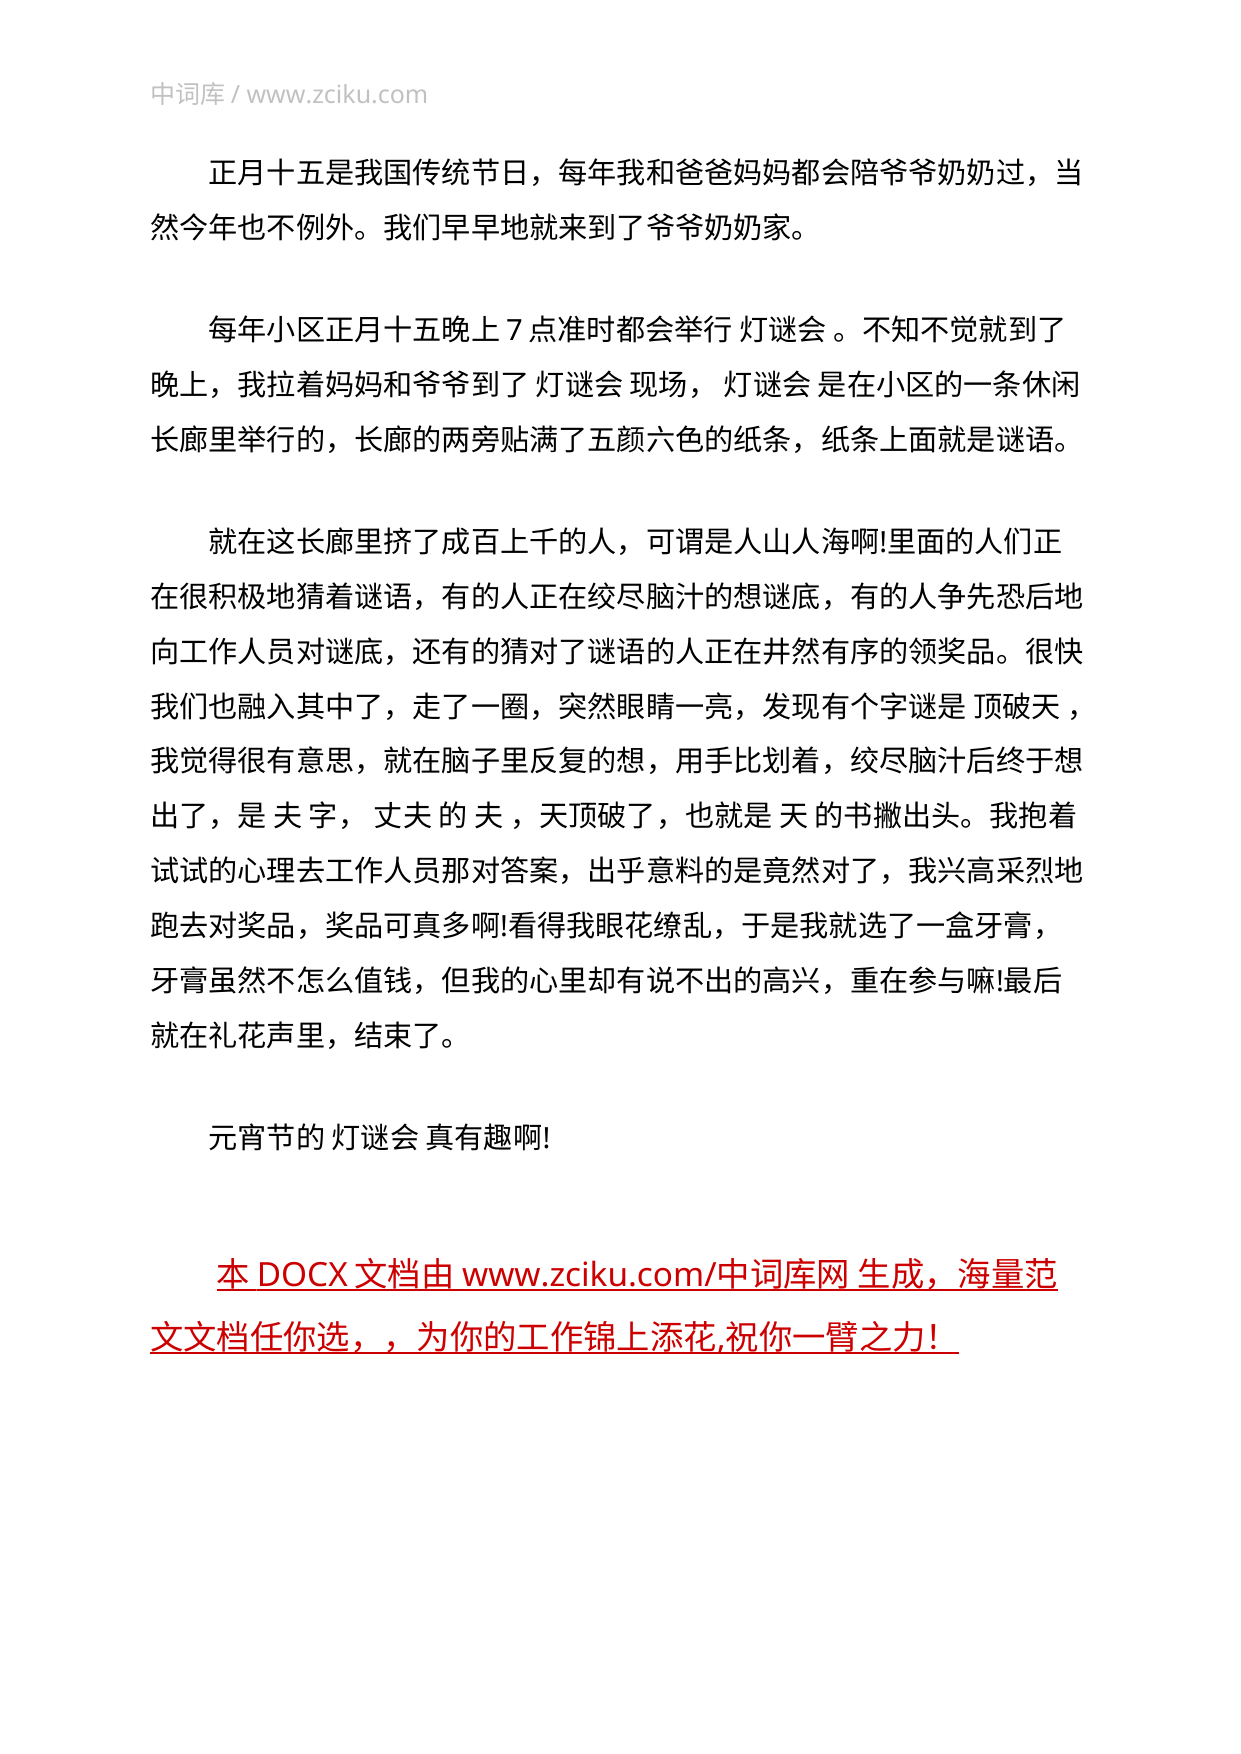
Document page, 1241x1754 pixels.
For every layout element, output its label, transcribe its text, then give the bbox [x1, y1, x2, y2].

text 就在这长廊里挤了成百上千的人，可谓是人山人海啊!里面的人们正在很积极地猜着谜语，有的人正在绞尽脑汁的想谜底，有的人争先恐后地向工作人员对谜底，还有的猜对了谜语的人正在井然有序的领奖品。很快我们也融入其中了，走了一圈，突然眼睛一亮，发现有个字谜是 顶破天 ，我觉得很有意思，就在脑子里反复的想，用手比划着，绞尽脑汁后终于想出了，是 夫 字， 丈夫 的 夫 ，天顶破了，也就是 天 的书撇出头。我抱着试试的心理去工作人员那对答案，出乎意料的是竟然对了，我兴高采烈地跑去对奖品，奖品可真多啊!看得我眼花缭乱，于是我就选了一盒牙膏，牙膏虽然不怎么值钱，但我的心里却有说不出的高兴，重在参与嘛!最后就在礼花声里，结束了。 [150, 518, 1090, 1055]
text 元宵节的 灯谜会 真有趣啊! [150, 1114, 1090, 1157]
text 每年小区正月十五晚上7点准时都会举行 灯谜会 。不知不觉就到了晚上，我拉着妈妈和爷爷到了 灯谜会 现场， 灯谜会 是在小区的一条休闲长廊里举行的，长廊的两旁贴满了五颜六色的纸条，纸条上面就是谜语。 [150, 307, 1090, 459]
text 正月十五是我国传统节日，每年我和爸爸妈妈都会陪爷爷奶奶过，当然今年也不例外。我们早早地就来到了爷爷奶奶家。 [150, 150, 1090, 247]
text 本DOCX文档由 www.zciku.com/中词库网 生成，海量范文文档任你选，，为你的工作锦上添花,祝你一臂之力！ [150, 1248, 1090, 1359]
